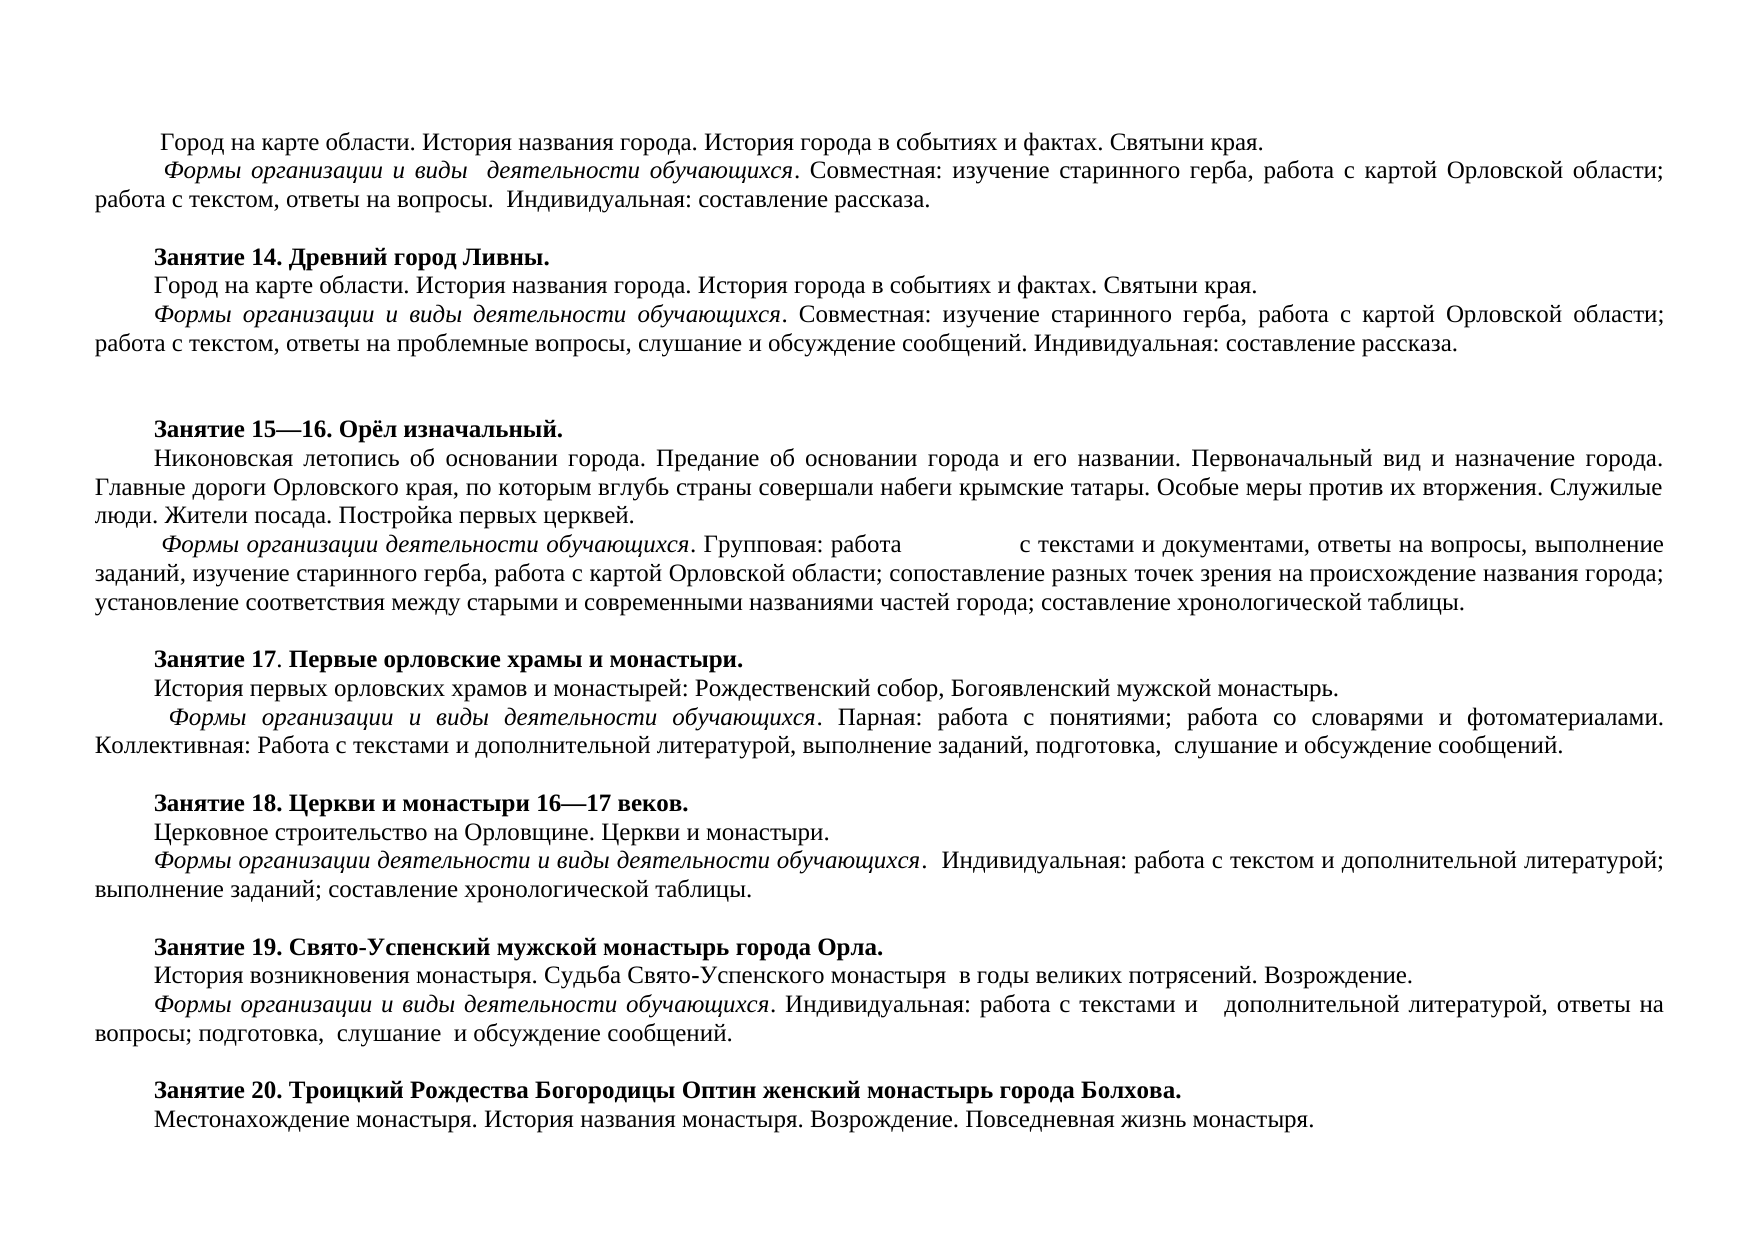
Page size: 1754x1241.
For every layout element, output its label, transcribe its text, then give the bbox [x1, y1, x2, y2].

text История первых орловских храмов и монастырей: Рождественский собор, Богоявленский мужской монастырь. [94, 673, 1665, 702]
text Формы организации и виды деятельности обучающихся. Парная: работа с понятиями; работа со словарями и фотоматериалами. Коллективная: Работа с текстами и дополнительной литературой, выполнение заданий, подготовка, слушание и обсуждение сообщений. [94, 702, 1665, 759]
text Формы организации деятельности и виды деятельности обучающихся. Индивидуальная: работа с текстом и дополнительной литературой; выполнение заданий; составление хронологической таблицы. [94, 845, 1665, 903]
text Церковное строительство на Орловщине. Церкви и монастыри. [94, 817, 1665, 845]
text Никоновская летопись об основании города. Предание об основании города и его названии. Первоначальный вид и назначение города. Главные дороги Орловского края, по которым вглубь страны совершали набеги крымские татары. Особые меры против их вторжения. Служилые люди. Жители посада. Постройка первых церквей. [94, 443, 1665, 529]
text Формы организации и виды деятельности обучающихся. Совместная: изучение старинного герба, работа с картой Орловской области; работа с текстом, ответы на проблемные вопросы, слушание и обсуждение сообщений. Индивидуальная: составление рассказа. [94, 299, 1665, 357]
text Занятие 14. Древний город Ливны. [94, 242, 1665, 270]
text Местонахождение монастыря. История названия монастыря. Возрождение. Повседневная жизнь монастыря. [94, 1104, 1665, 1133]
text Город на карте области. История названия города. История города в событиях и фактах. Святыни края. [94, 127, 1665, 155]
text Формы организации деятельности обучающихся. Групповая: работа с текстами и документами, ответы на вопросы, выполнение заданий, изучение старинного герба, работа с картой Орловской области; сопоставление разных точек зрения на происхождение названия города; установление соответствия между старыми и современными названиями частей города; составление хронологической таблицы. [94, 529, 1665, 615]
text История возникновения монастыря. Судьба Свято-Успенского монастыря в годы великих потрясений. Возрождение. [94, 960, 1665, 989]
text Занятие 18. Церкви и монастыри 16—17 веков. [94, 788, 1665, 817]
text Город на карте области. История названия города. История города в событиях и фактах. Святыни края. [94, 270, 1665, 299]
text Занятие 17. Первые орловские храмы и монастыри. [94, 644, 1665, 673]
text Формы организации и виды деятельности обучающихся. Индивидуальная: работа с текстами и дополнительной литературой, ответы на вопросы; подготовка, слушание и обсуждение сообщений. [94, 989, 1665, 1047]
text Занятие 20. Троицкий Рождества Богородицы Оптин женский монастырь города Болхова. [94, 1075, 1665, 1104]
text Занятие 19. Свято-Успенский мужской монастырь города Орла. [94, 932, 1665, 960]
text Занятие 15—16. Орёл изначальный. [94, 414, 1665, 443]
text Формы организации и виды деятельности обучающихся. Совместная: изучение старинного герба, работа с картой Орловской области; работа с текстом, ответы на вопросы. Индивидуальная: составление рассказа. [94, 155, 1665, 213]
